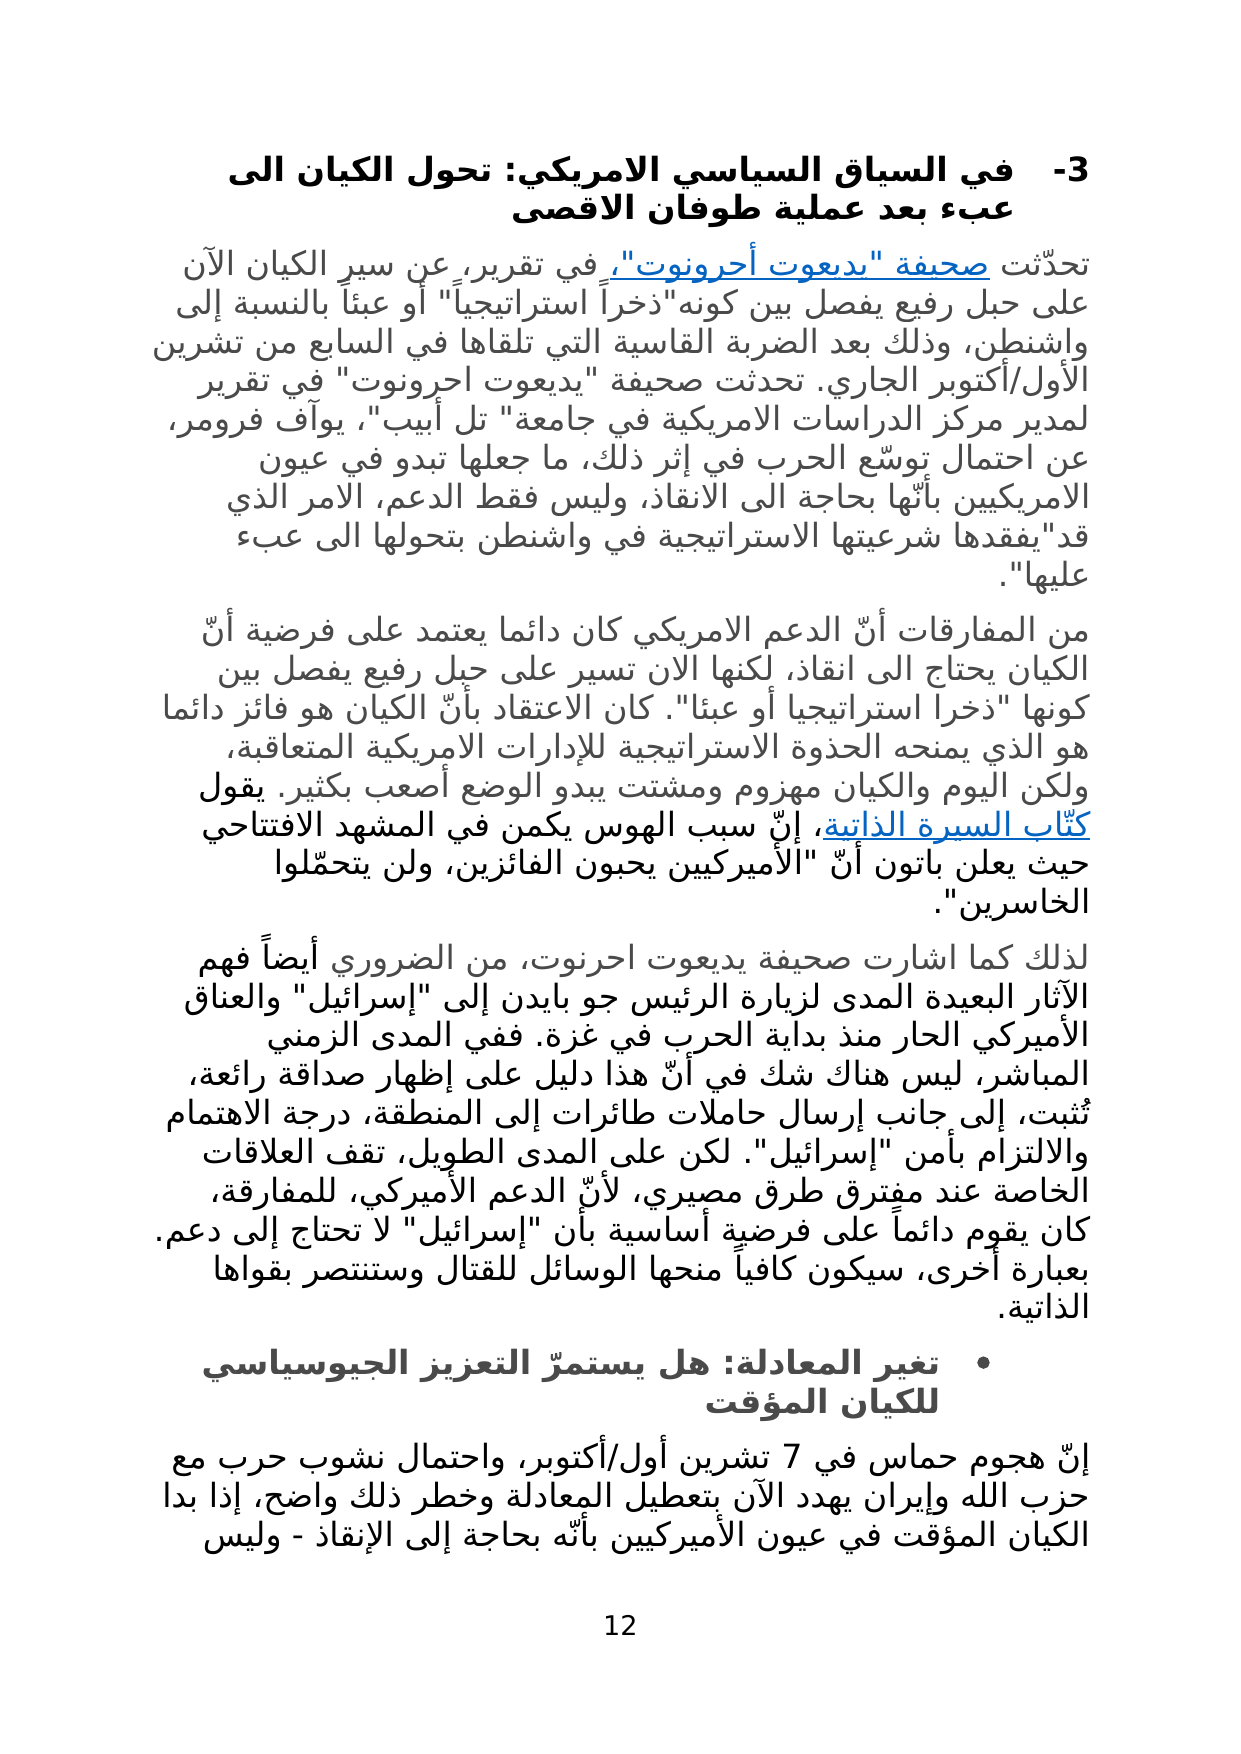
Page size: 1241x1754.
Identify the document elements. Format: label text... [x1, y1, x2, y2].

list في السياق السياسي الامريكي: تحول الكيان الى عبء بعد عملية طوفان الاقصى [150, 150, 1053, 228]
text لذلك كما اشارت صحيفة يديعوت احرنوت، من الضروري أيضاً فهم الآثار البعيدة المدى لزيارة الرئيس جو بايدن إلى "إسرائيل" والعناق الأميركي الحار منذ بداية الحرب في غزة. ففي المدى الزمني المباشر، ليس هناك شك في أنّ هذا دليل على إظهار صداقة رائعة، تُثبت، إلى جانب إرسال حاملات طائرات إلى المنطقة، درجة الاهتمام والالتزام بأمن "إسرائيل". لكن على المدى الطويل، تقف العلاقات الخاصة عند مفترق طرق مصيري، لأنّ الدعم الأميركي، للمفارقة، كان يقوم دائماً على فرضية أساسية بأن "إسرائيل" لا تحتاج إلى دعم. بعبارة أخرى، سيكون كافياً منحها الوسائل للقتال وستنتصر بقواها الذاتية. [150, 938, 1090, 1327]
text تحدّثت صحيفة "يديعوت أحرونوت"، في تقرير، عن سير الكيان الآن على حبل رفيع يفصل بين كونه"ذخراً استراتيجياً" أو عبئاً بالنسبة إلى واشنطن، وذلك بعد الضربة القاسية التي تلقاها في السابع من تشرين الأول/أكتوبر الجاري. تحدثت صحيفة "يديعوت احرونوت" في تقرير لمدير مركز الدراسات الامريكية في جامعة" تل أبيب"، يوآف فرومر، عن احتمال توسّع الحرب في إثر ذلك، ما جعلها تبدو في عيون الامريكيين بأنّها بحاجة الى الانقاذ، وليس فقط الدعم، الامر الذي قد"يفقدها شرعيتها الاستراتيجية في واشنطن بتحولها الى عبء عليها". [150, 244, 998, 594]
text من المفارقات أنّ الدعم الامريكي كان دائما يعتمد على فرضية أنّ الكيان يحتاج الى انقاذ، لكنها الان تسير على حبل رفيع يفصل بين كونها "ذخرا استراتيجيا أو عبئا". كان الاعتقاد بأنّ الكيان هو فائز دائما هو الذي يمنحه الحذوة الاستراتيجية للإدارات الامريكية المتعاقبة، ولكن اليوم والكيان مهزوم ومشتت يبدو الوضع أصعب بكثير. يقول كتّاب السيرة الذاتية، إنّ سبب الهوس يكمن في المشهد الافتتاحي حيث يعلن باتون أنّ "الأميركيين يحبون الفائزين، ولن يتحمّلوا الخاسرين". [150, 611, 1090, 922]
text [150, 1438, 1090, 1554]
list تغير المعادلة: هل يستمرّ التعزيز الجيوسياسي للكيان المؤقت [150, 1343, 978, 1421]
